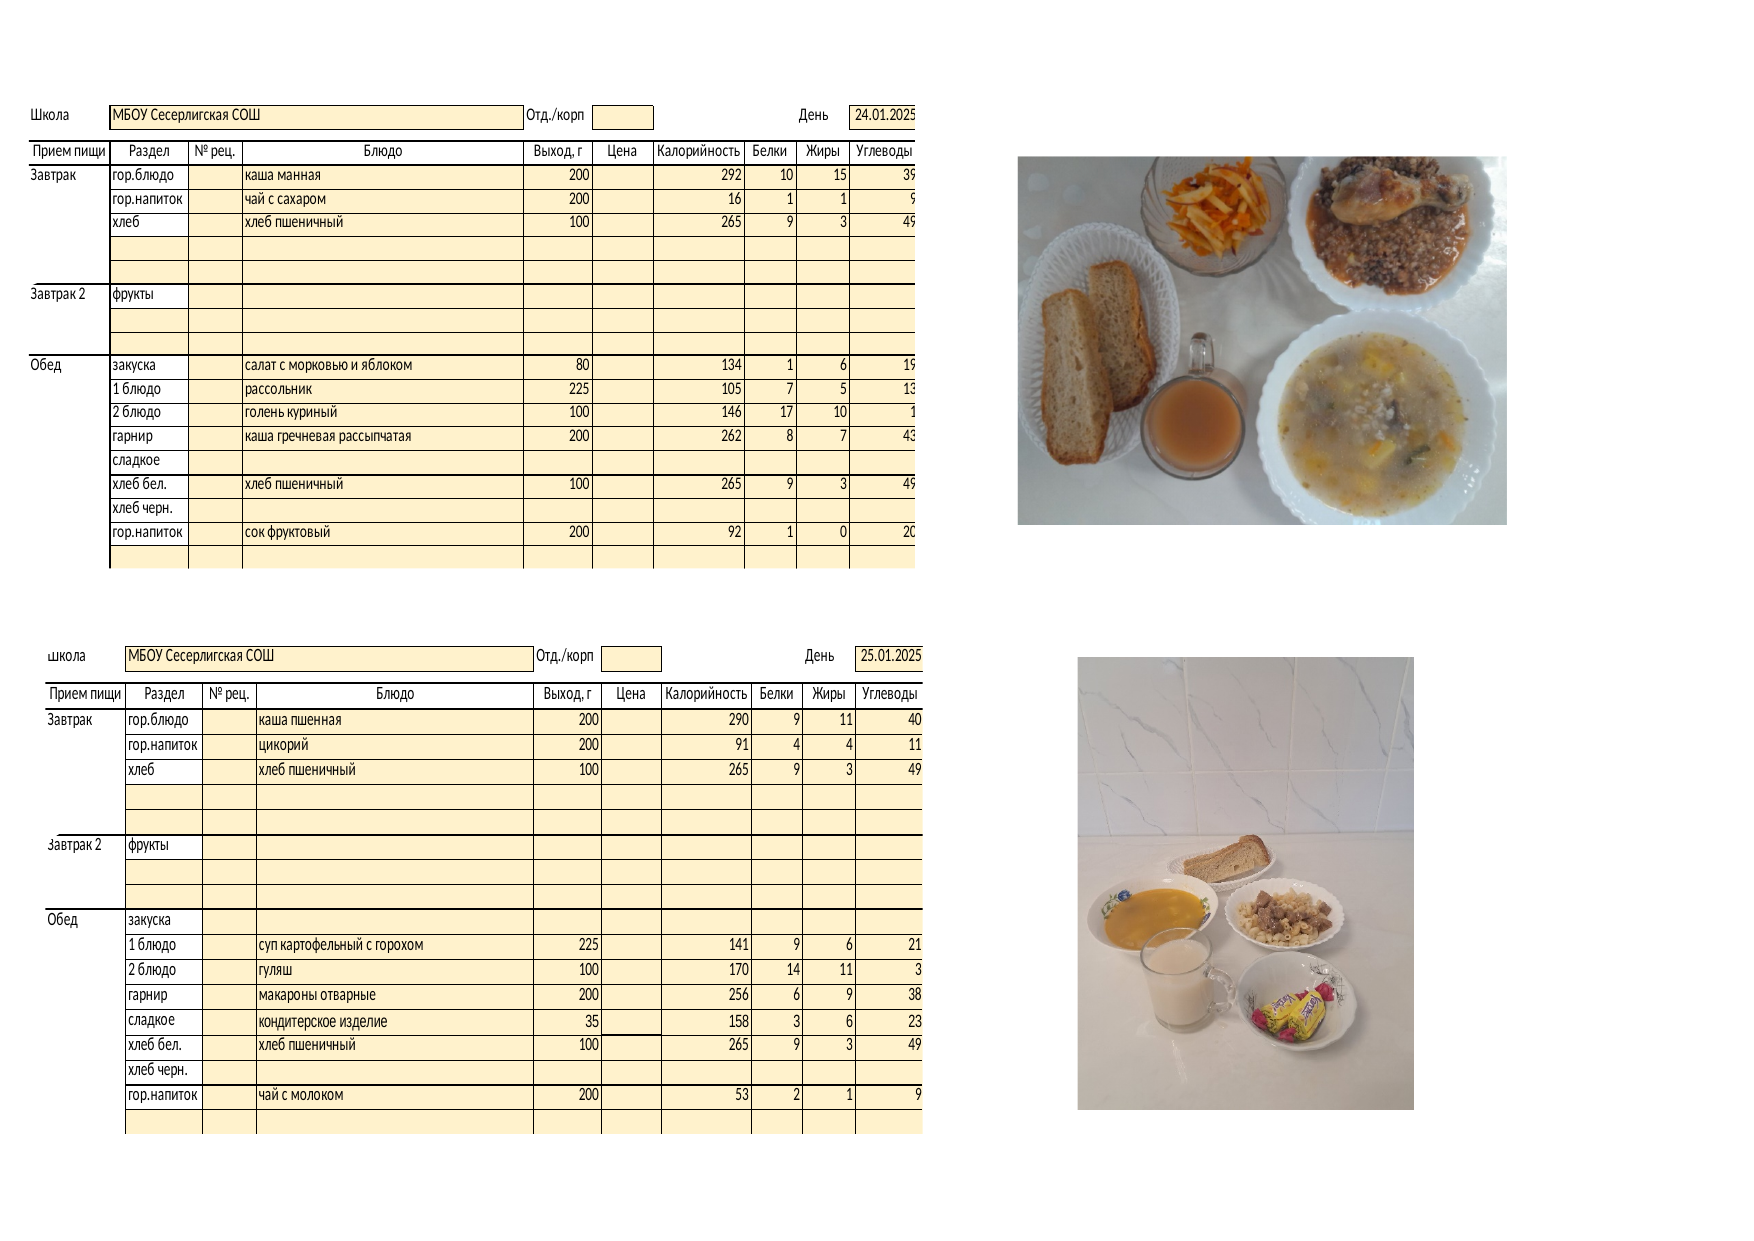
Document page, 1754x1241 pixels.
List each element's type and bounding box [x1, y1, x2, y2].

picture [1018, 157, 1506, 525]
picture [1076, 657, 1414, 1107]
